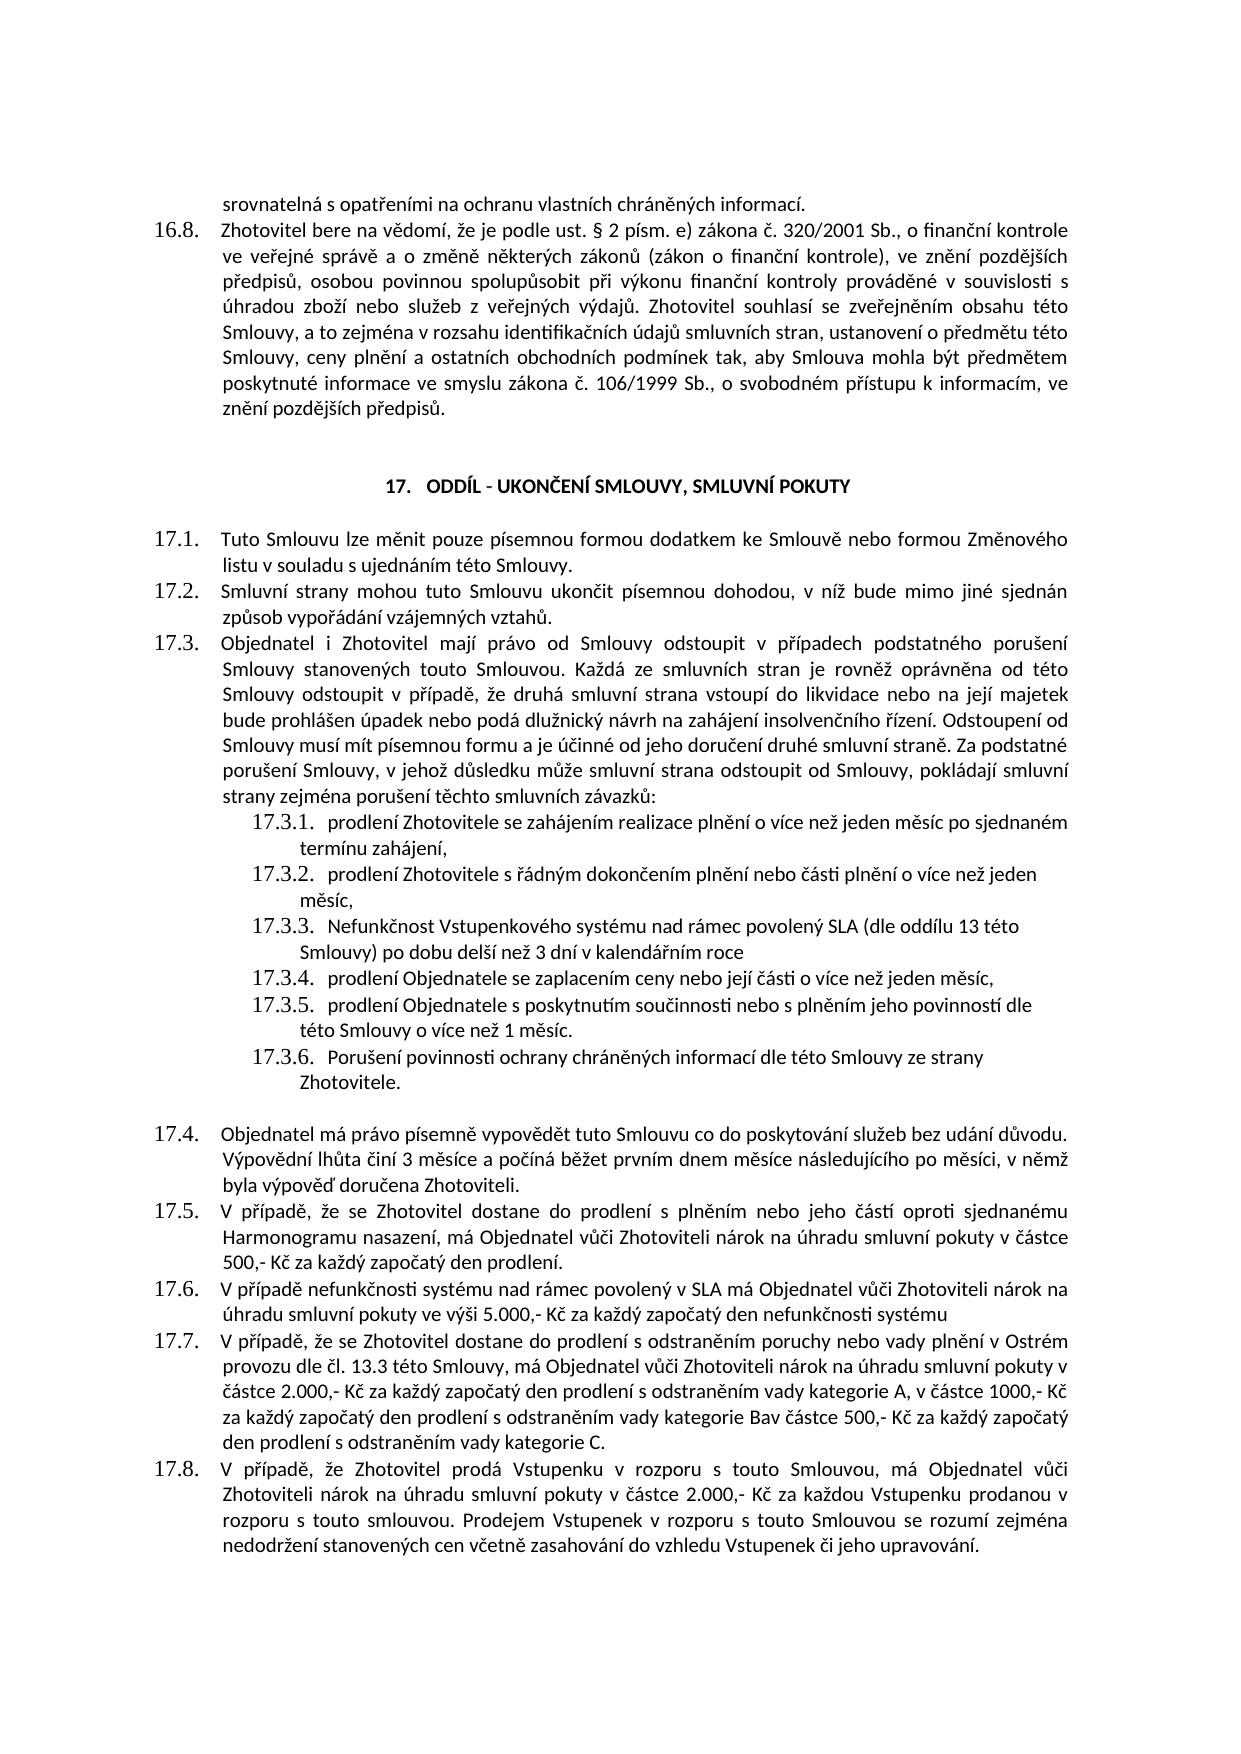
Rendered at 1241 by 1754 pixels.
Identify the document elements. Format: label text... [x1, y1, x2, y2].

list V případě, že se Zhotovitel dostane do prodlení s odstraněním poruchy nebo vady plnění v Ostrém provozu dle čl. 13.3 této Smlouvy, má Objednatel vůči Zhotoviteli nárok na úhradu smluvní pokuty v částce 2.000,- Kč za každý započatý den prodlení s odstraněním vady kategorie A, v částce 1000,- Kč za každý započatý den prodlení s odstraněním vady kategorie Bav částce 500,- Kč za každý započatý den prodlení s odstraněním vady kategorie C. [154, 1327, 1070, 1455]
list V případě, že se Zhotovitel dostane do prodlení s plněním nebo jeho částí oproti sjednanému Harmonogramu nasazení, má Objednatel vůči Zhotoviteli nárok na úhradu smluvní pokuty v částce 500,- Kč za každý započatý den prodlení. [154, 1197, 1070, 1275]
list Nefunkčnost Vstupenkového systému nad rámec povolený SLA (dle oddílu 13 této Smlouvy) po dobu delší než 3 dní v kalendářním roce [252, 912, 1070, 964]
list ODDÍL - UKONČENÍ SMLOUVY, SMLUVNÍ POKUTY [385, 473, 1070, 498]
list Smluvní strany mohou tuto Smlouvu ukončit písemnou dohodou, v níž bude mimo jiné sjednán způsob vypořádání vzájemných vztahů. [154, 577, 1070, 629]
list Objednatel má právo písemně vypovědět tuto Smlouvu co do poskytování služeb bez udání důvodu. Výpovědní lhůta činí 3 měsíce a počíná běžet prvním dnem měsíce následujícího po měsíci, v němž byla výpověď doručena Zhotoviteli. [154, 1120, 1070, 1197]
list prodlení Zhotovitele s řádným dokončením plnění nebo části plnění o více než jeden měsíc, [252, 860, 1070, 912]
list prodlení Objednatele s poskytnutím součinnosti nebo s plněním jeho povinností dle této Smlouvy o více než 1 měsíc. [252, 991, 1070, 1043]
list Objednatel i Zhotovitel mají právo od Smlouvy odstoupit v případech podstatného porušení Smlouvy stanovených touto Smlouvou. Každá ze smluvních stran je rovněž oprávněna od této Smlouvy odstoupit v případě, že druhá smluvní strana vstoupí do likvidace nebo na její majetek bude prohlášen úpadek nebo podá dlužnický návrh na zahájení insolvenčního řízení. Odstoupení od Smlouvy musí mít písemnou formu a je účinné od jeho doručení druhé smluvní straně. Za podstatné porušení Smlouvy, v jehož důsledku může smluvní strana odstoupit od Smlouvy, pokládají smluvní strany zejména porušení těchto smluvních závazků: [154, 629, 1070, 808]
list prodlení Zhotovitele se zahájením realizace plnění o více než jeden měsíc po sjednaném termínu zahájení, [252, 808, 1070, 860]
list V případě nefunkčnosti systému nad rámec povolený v SLA má Objednatel vůči Zhotoviteli nárok na úhradu smluvní pokuty ve výši 5.000,- Kč za každý započatý den nefunkčnosti systému [154, 1275, 1070, 1327]
list Porušení povinnosti ochrany chráněných informací dle této Smlouvy ze strany Zhotovitele. [252, 1043, 1070, 1095]
list V případě, že Zhotovitel prodá Vstupenku v rozporu s touto Smlouvou, má Objednatel vůči Zhotoviteli nárok na úhradu smluvní pokuty v částce 2.000,- Kč za každou Vstupenku prodanou v rozporu s touto smlouvou. Prodejem Vstupenek v rozporu s touto Smlouvou se rozumí zejména nedodržení stanovených cen včetně zasahování do vzhledu Vstupenek či jeho upravování. [154, 1455, 1070, 1558]
list prodlení Objednatele se zaplacením ceny nebo její části o více než jeden měsíc, [252, 964, 1070, 991]
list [154, 191, 1070, 216]
list Tuto Smlouvu lze měnit pouze písemnou formou dodatkem ke Smlouvě nebo formou Změnového listu v souladu s ujednáním této Smlouvy. [154, 525, 1070, 577]
list Zhotovitel bere na vědomí, že je podle ust. § 2 písm. e) zákona č. 320/2001 Sb., o finanční kontrole ve veřejné správě a o změně některých zákonů (zákon o finanční kontrole), ve znění pozdějších předpisů, osobou povinnou spolupůsobit při výkonu finanční kontroly prováděné v souvislosti s úhradou zboží nebo služeb z veřejných výdajů. Zhotovitel souhlasí se zveřejněním obsahu této Smlouvy, a to zejména v rozsahu identifikačních údajů smluvních stran, ustanovení o předmětu této Smlouvy, ceny plnění a ostatních obchodních podmínek tak, aby Smlouva mohla být předmětem poskytnuté informace ve smyslu zákona č. 106/1999 Sb., o svobodném přístupu k informacím, ve znění pozdějších předpisů. [154, 216, 1070, 421]
